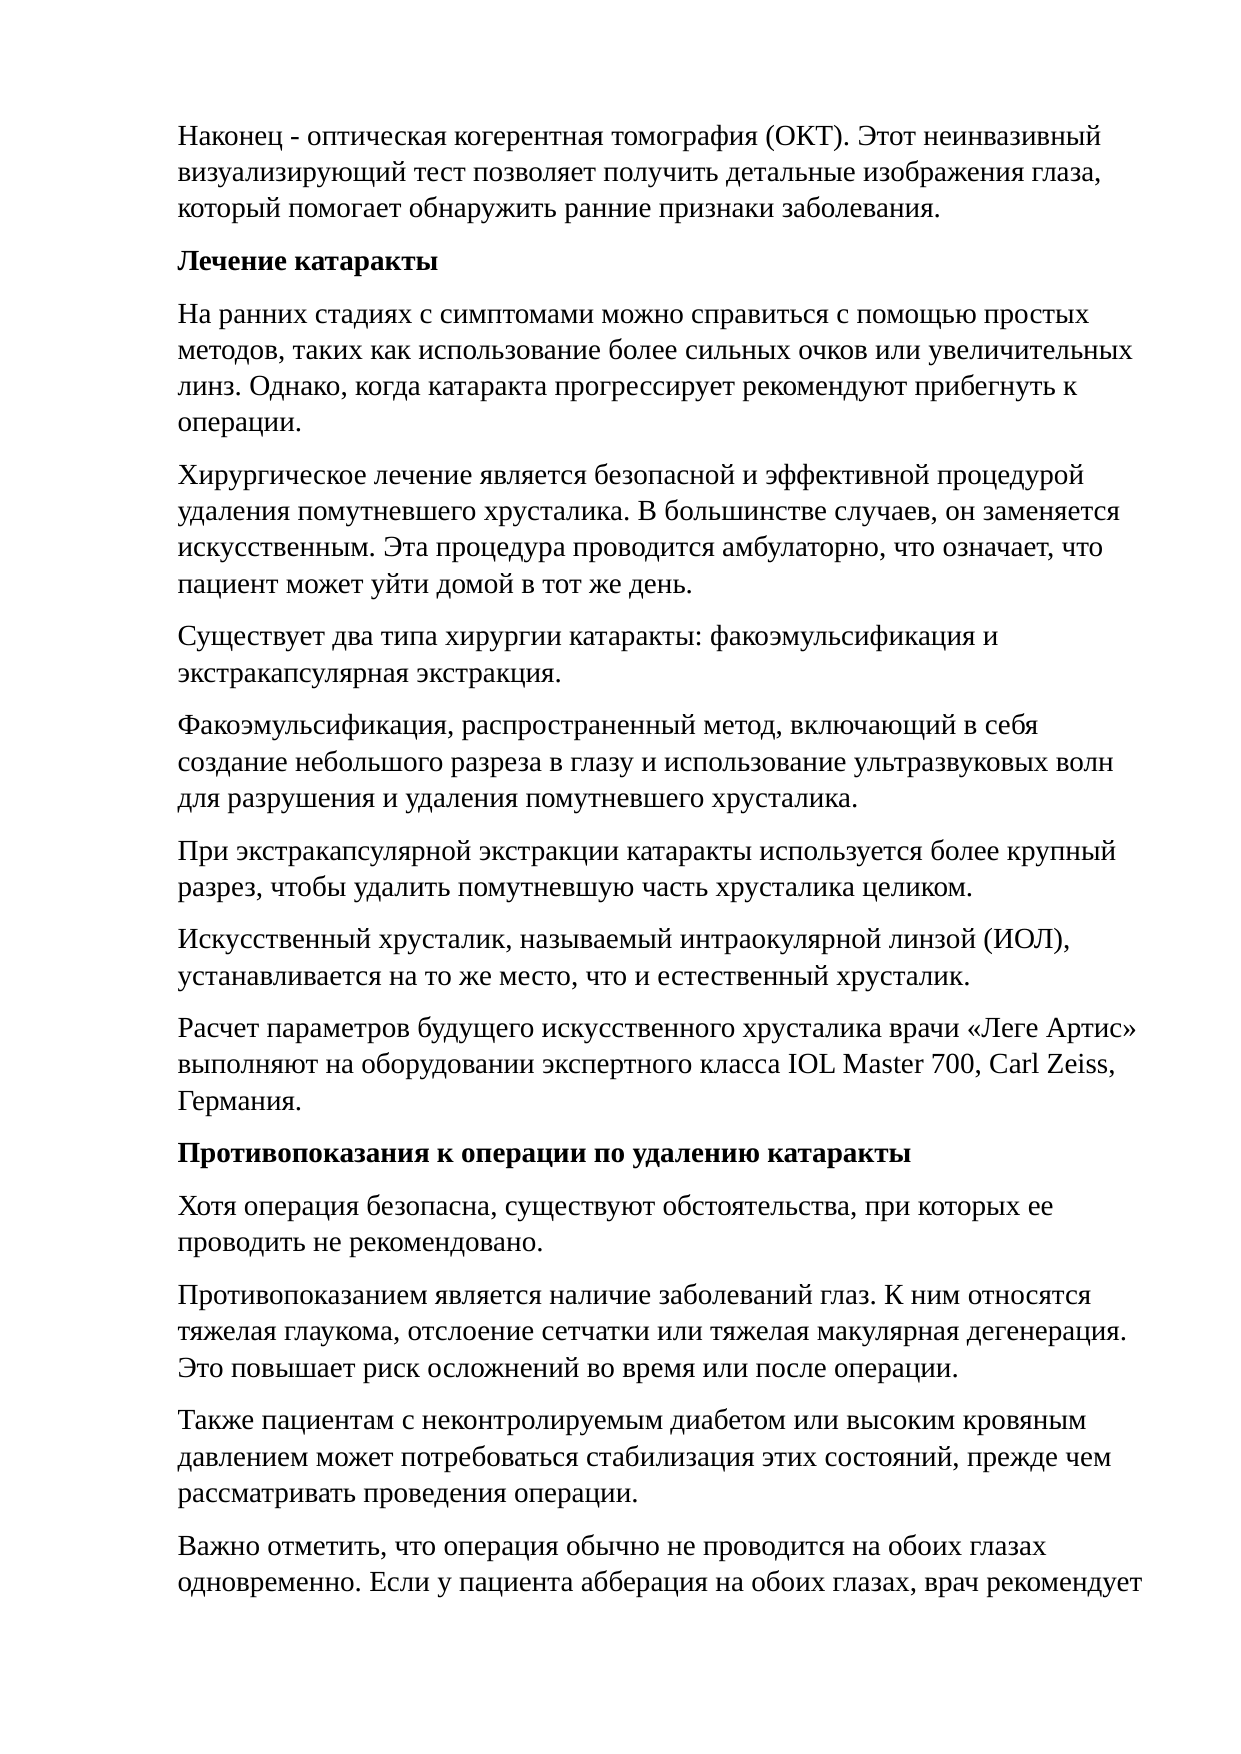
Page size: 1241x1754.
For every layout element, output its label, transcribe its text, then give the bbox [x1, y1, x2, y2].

text Противопоказания к операции по удалению катаракты [177, 1136, 1152, 1169]
text Хирургическое лечение является безопасной и эффективной процедурой удаления помутневшего хрусталика. В большинстве случаев, он заменяется искусственным. Эта процедура проводится амбулаторно, что означает, что пациент может уйти домой в тот же день. [177, 457, 1152, 599]
text Также пациентам с неконтролируемым диабетом или высоким кровяным давлением может потребоваться стабилизация этих состояний, прежде чем рассматривать проведения операции. [177, 1402, 1152, 1508]
text Противопоказанием является наличие заболеваний глаз. К ним относятся тяжелая глаукома, отслоение сетчатки или тяжелая макулярная дегенерация. Это повышает риск осложнений во время или после операции. [177, 1277, 1152, 1383]
text При экстракапсулярной экстракции катаракты используется более крупный разрез, чтобы удалить помутневшую часть хрусталика целиком. [177, 833, 1152, 902]
text Факоэмульсификация, распространенный метод, включающий в себя создание небольшого разреза в глазу и использование ультразвуковых волн для разрушения и удаления помутневшего хрусталика. [177, 707, 1152, 813]
text Расчет параметров будущего искусственного хрусталика врачи «Леге Артис» выполняют на оборудовании экспертного класса IOL Master 700, Carl Zeiss, Германия. [177, 1011, 1152, 1116]
text Наконец - оптическая когерентная томография (ОКТ). Этот неинвазивный визуализирующий тест позволяет получить детальные изображения глаза, который помогает обнаружить ранние признаки заболевания. [177, 118, 1152, 224]
text На ранних стадиях с симптомами можно справиться с помощью простых методов, таких как использование более сильных очков или увеличительных линз. Однако, когда катаракта прогрессирует рекомендуют прибегнуть к операции. [177, 296, 1152, 438]
text Искусственный хрусталик, называемый интраокулярной линзой (ИОЛ), устанавливается на то же место, что и естественный хрусталик. [177, 922, 1152, 991]
text Лечение катаракты [177, 243, 1152, 277]
text Существует два типа хирургии катаракты: факоэмульсификация и экстракапсулярная экстракция. [177, 618, 1152, 688]
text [177, 1528, 1152, 1597]
text Хотя операция безопасна, существуют обстоятельства, при которых ее проводить не рекомендовано. [177, 1188, 1152, 1258]
